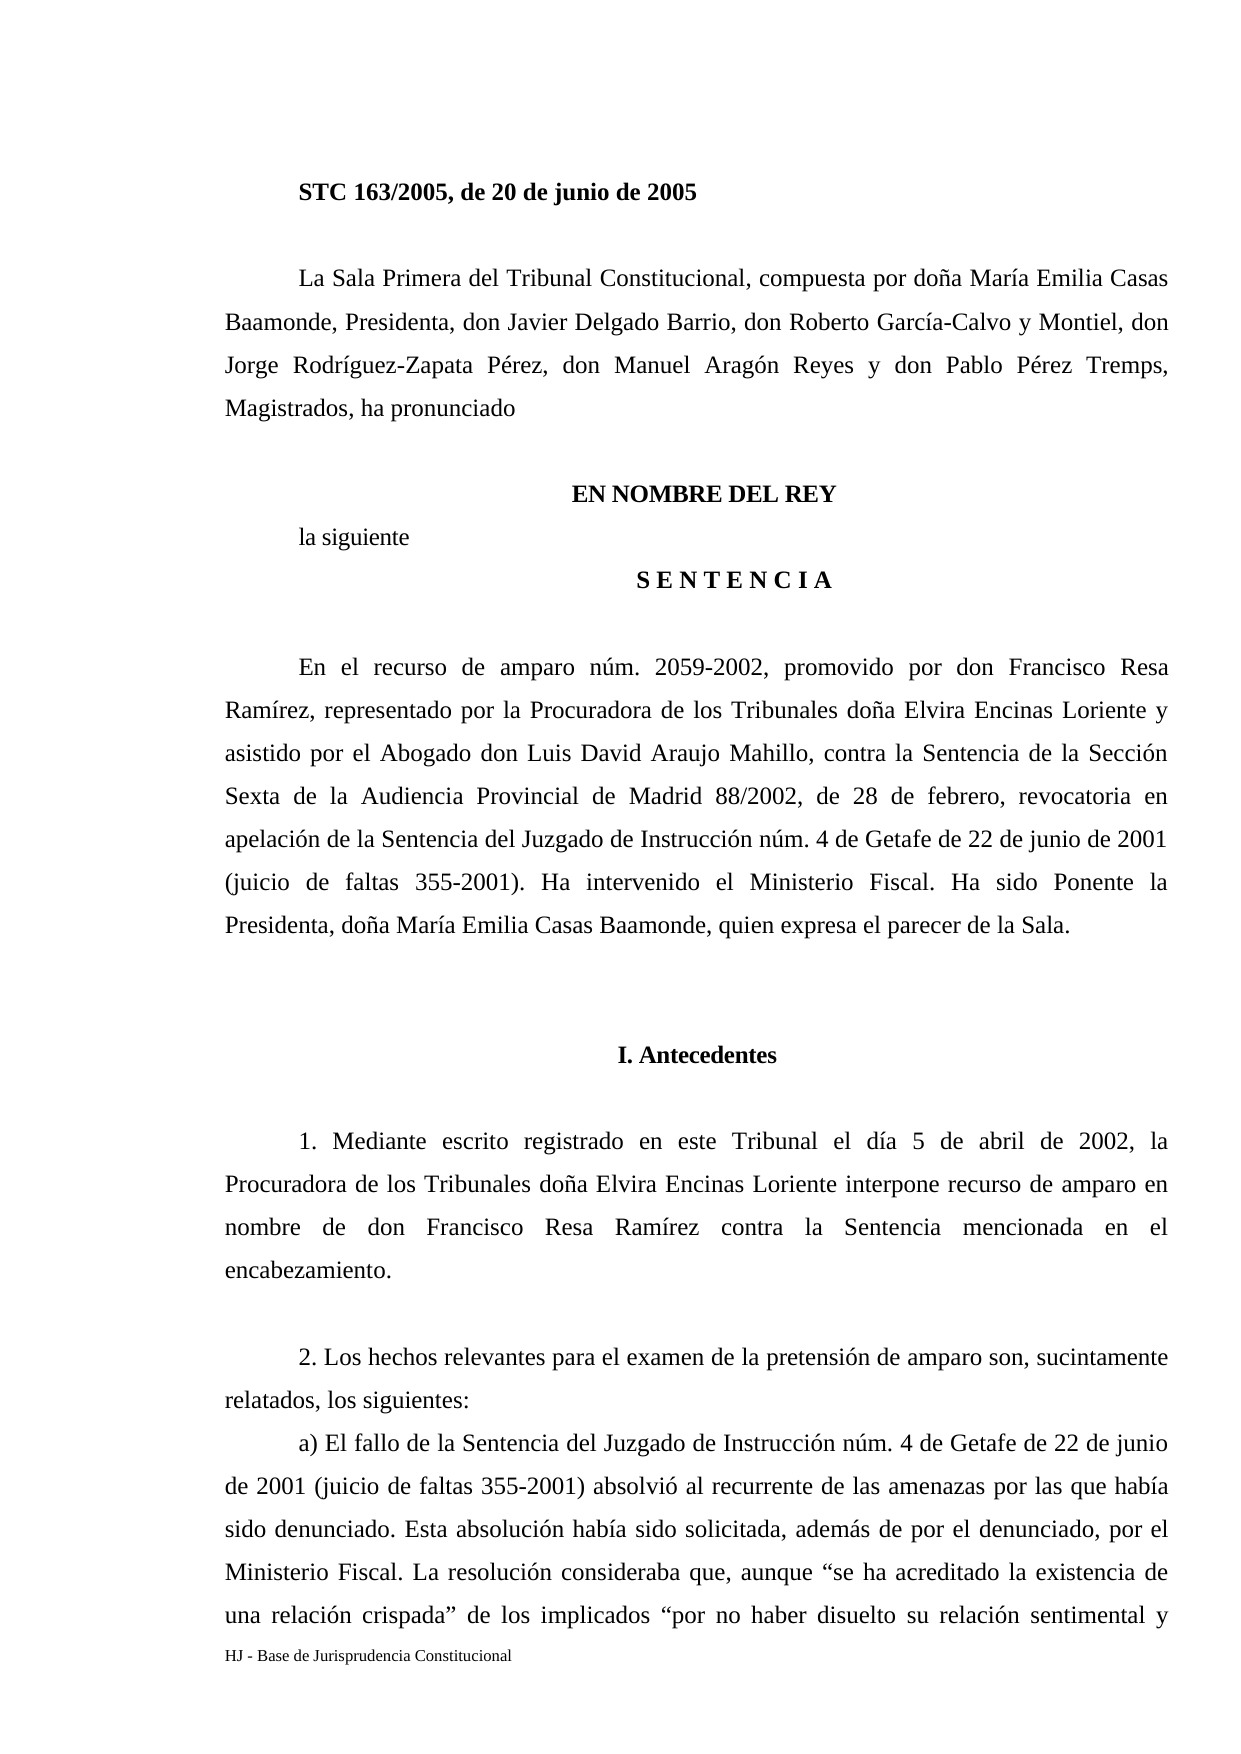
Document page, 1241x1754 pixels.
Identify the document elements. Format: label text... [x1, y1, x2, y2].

text 1. Mediante escrito registrado en este Tribunal el día 5 de abril de 2002, la Procuradora de los Tribunales doña Elvira Encinas Loriente interpone recurso de amparo en nombre de don Francisco Resa Ramírez contra la Sentencia mencionada en el encabezamiento. [224, 1126, 1169, 1284]
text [224, 1428, 1169, 1629]
text S E N T E N C I A [224, 565, 1169, 594]
text La Sala Primera del Tribunal Constitucional, compuesta por doña María Emilia Casas Baamonde, Presidenta, don Javier Delgado Barrio, don Roberto García-Calvo y Montiel, don Jorge Rodríguez-Zapata Pérez, don Manuel Aragón Reyes y don Pablo Pérez Tremps, Magistrados, ha pronunciado [224, 263, 1169, 422]
text En el recurso de amparo núm. 2059-2002, promovido por don Francisco Resa Ramírez, representado por la Procuradora de los Tribunales doña Elvira Encinas Loriente y asistido por el Abogado don Luis David Araujo Mahillo, contra la Sentencia de la Sección Sexta de la Audiencia Provincial de Madrid 88/2002, de 28 de febrero, revocatoria en apelación de la Sentencia del Juzgado de Instrucción núm. 4 de Getafe de 22 de junio de 2001 (juicio de faltas 355-2001). Ha intervenido el Ministerio Fiscal. Ha sido Ponente la Presidenta, doña María Emilia Casas Baamonde, quien expresa el parecer de la Sala. [224, 652, 1169, 939]
text I. Antecedentes [224, 1040, 1169, 1068]
text la siguiente [224, 522, 1110, 551]
text STC 163/2005, de 20 de junio de 2005 [224, 177, 1169, 206]
text EN NOMBRE DEL REY [224, 479, 1110, 508]
text 2. Los hechos relevantes para el examen de la pretensión de amparo son, sucintamente relatados, los siguientes: [224, 1342, 1169, 1413]
